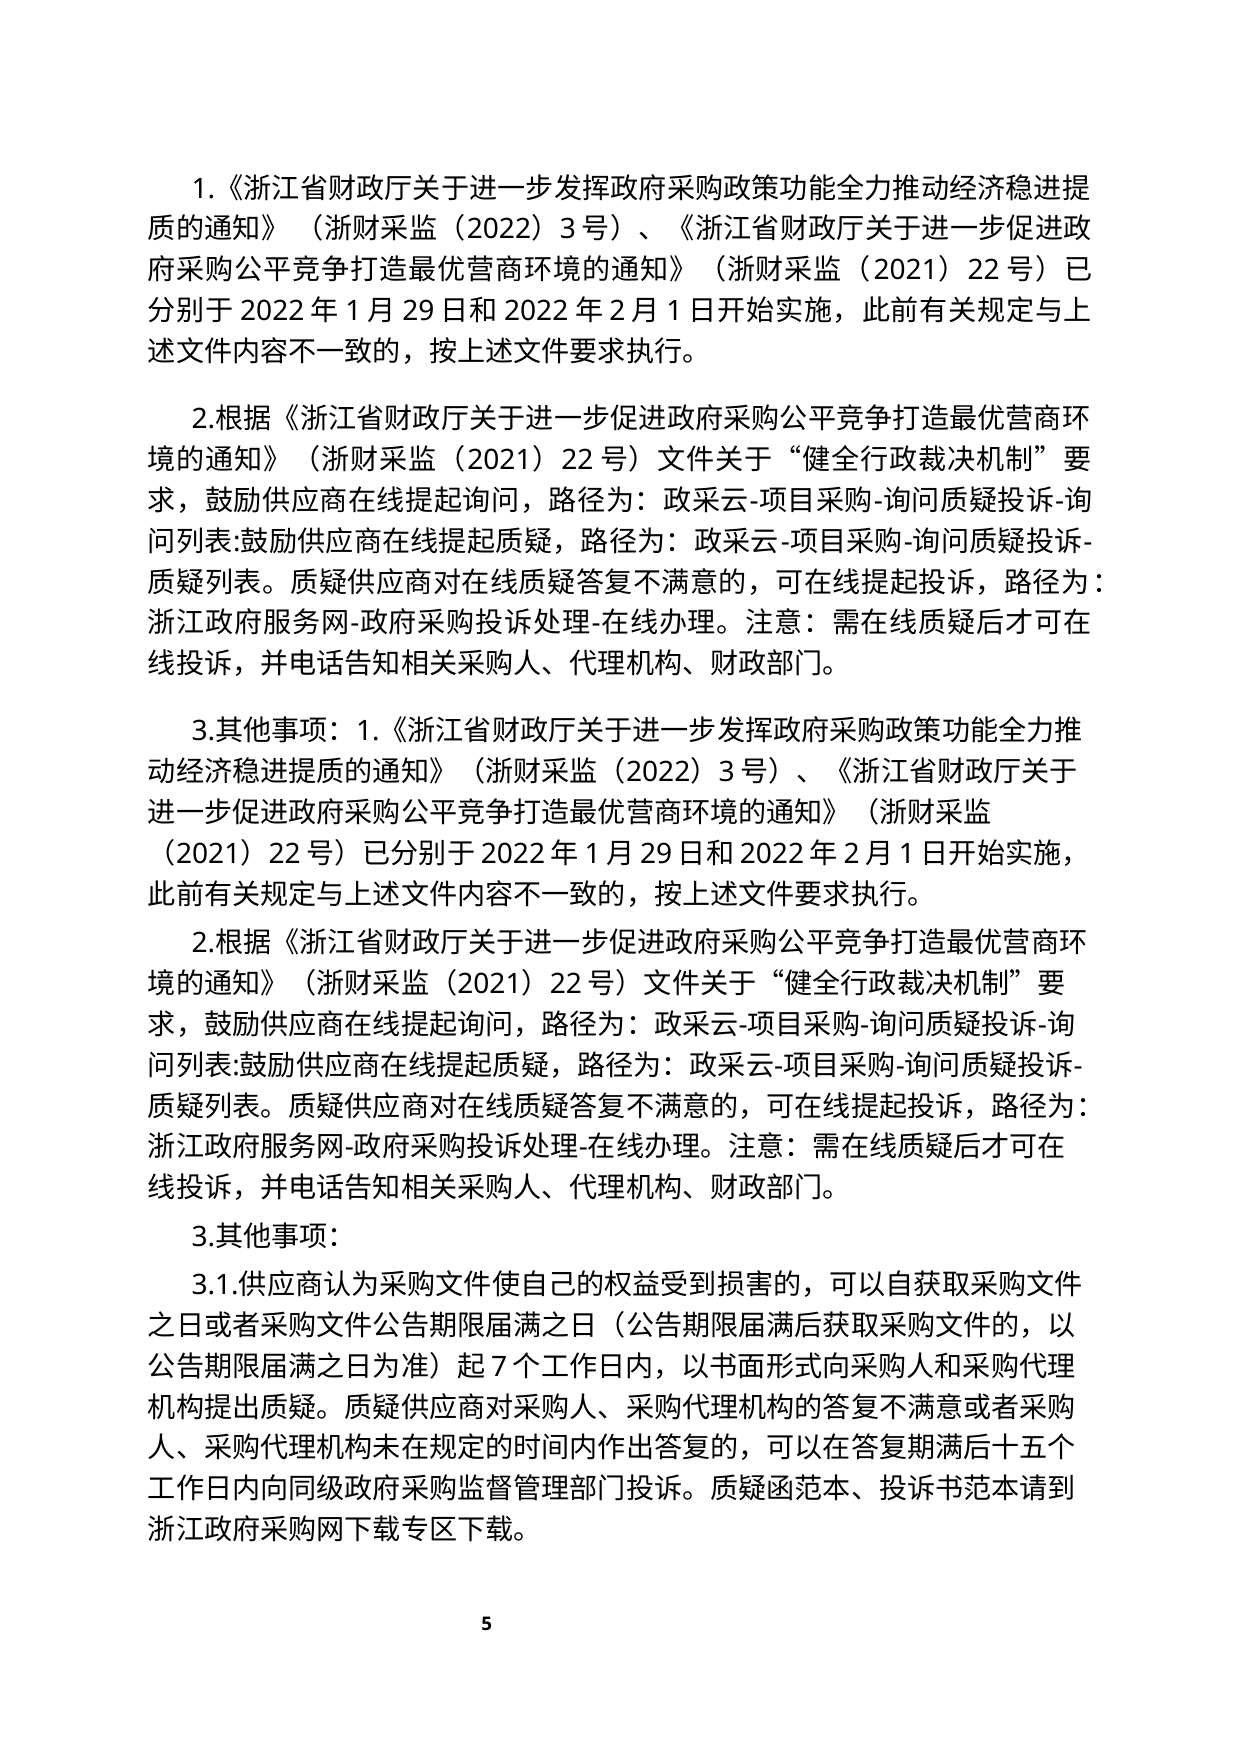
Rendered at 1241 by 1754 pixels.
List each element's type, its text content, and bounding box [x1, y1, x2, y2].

text 2.根据《浙江省财政厅关于进一步促进政府采购公平竞争打造最优营商环境的通知》（浙财采监（2021）22号）文件关于“健全行政裁决机制”要求，鼓励供应商在线提起询问，路径为：政采云-项目采购-询问质疑投诉-询问列表:鼓励供应商在线提起质疑，路径为：政采云-项目采购-询问质疑投诉-质疑列表。质疑供应商对在线质疑答复不满意的，可在线提起投诉，路径为：浙江政府服务网-政府采购投诉处理-在线办理。注意：需在线质疑后才可在线投诉，并电话告知相关采购人、代理机构、财政部门。 [148, 920, 1092, 1206]
text 3.其他事项：1.《浙江省财政厅关于进一步发挥政府采购政策功能全力推动经济稳进提质的通知》（浙财采监（2022）3号）、《浙江省财政厅关于进一步促进政府采购公平竞争打造最优营商环境的通知》（浙财采监（2021）22号）已分别于2022年1月29日和2022年2月1日开始实施，此前有关规定与上述文件内容不一致的，按上述文件要求执行。 [148, 708, 1092, 912]
text 3.其他事项： [148, 1213, 1092, 1254]
text 2.根据《浙江省财政厅关于进一步促进政府采购公平竞争打造最优营商环境的通知》（浙财采监（2021）22号）文件关于“健全行政裁决机制”要求，鼓励供应商在线提起询问，路径为：政采云-项目采购-询问质疑投诉-询问列表:鼓励供应商在线提起质疑，路径为：政采云-项目采购-询问质疑投诉-质疑列表。质疑供应商对在线质疑答复不满意的，可在线提起投诉，路径为：浙江政府服务网-政府采购投诉处理-在线办理。注意：需在线质疑后才可在线投诉，并电话告知相关采购人、代理机构、财政部门。 [148, 396, 1092, 682]
text 3.1.供应商认为采购文件使自己的权益受到损害的，可以自获取采购文件之日或者采购文件公告期限届满之日（公告期限届满后获取采购文件的，以公告期限届满之日为准）起7个工作日内，以书面形式向采购人和采购代理机构提出质疑。质疑供应商对采购人、采购代理机构的答复不满意或者采购人、采购代理机构未在规定的时间内作出答复的，可以在答复期满后十五个工作日内向同级政府采购监督管理部门投诉。质疑函范本、投诉书范本请到浙江政府采购网下载专区下载。 [148, 1262, 1092, 1547]
text 1.《浙江省财政厅关于进一步发挥政府采购政策功能全力推动经济稳进提质的通知》 （浙财采监（2022）3号）、《浙江省财政厅关于进一步促进政府采购公平竞争打造最优营商环境的通知》（浙财采监（2021）22号）已分别于2022年1月29日和2022年2月1日开始实施，此前有关规定与上述文件内容不一致的，按上述文件要求执行。 [148, 165, 1092, 369]
